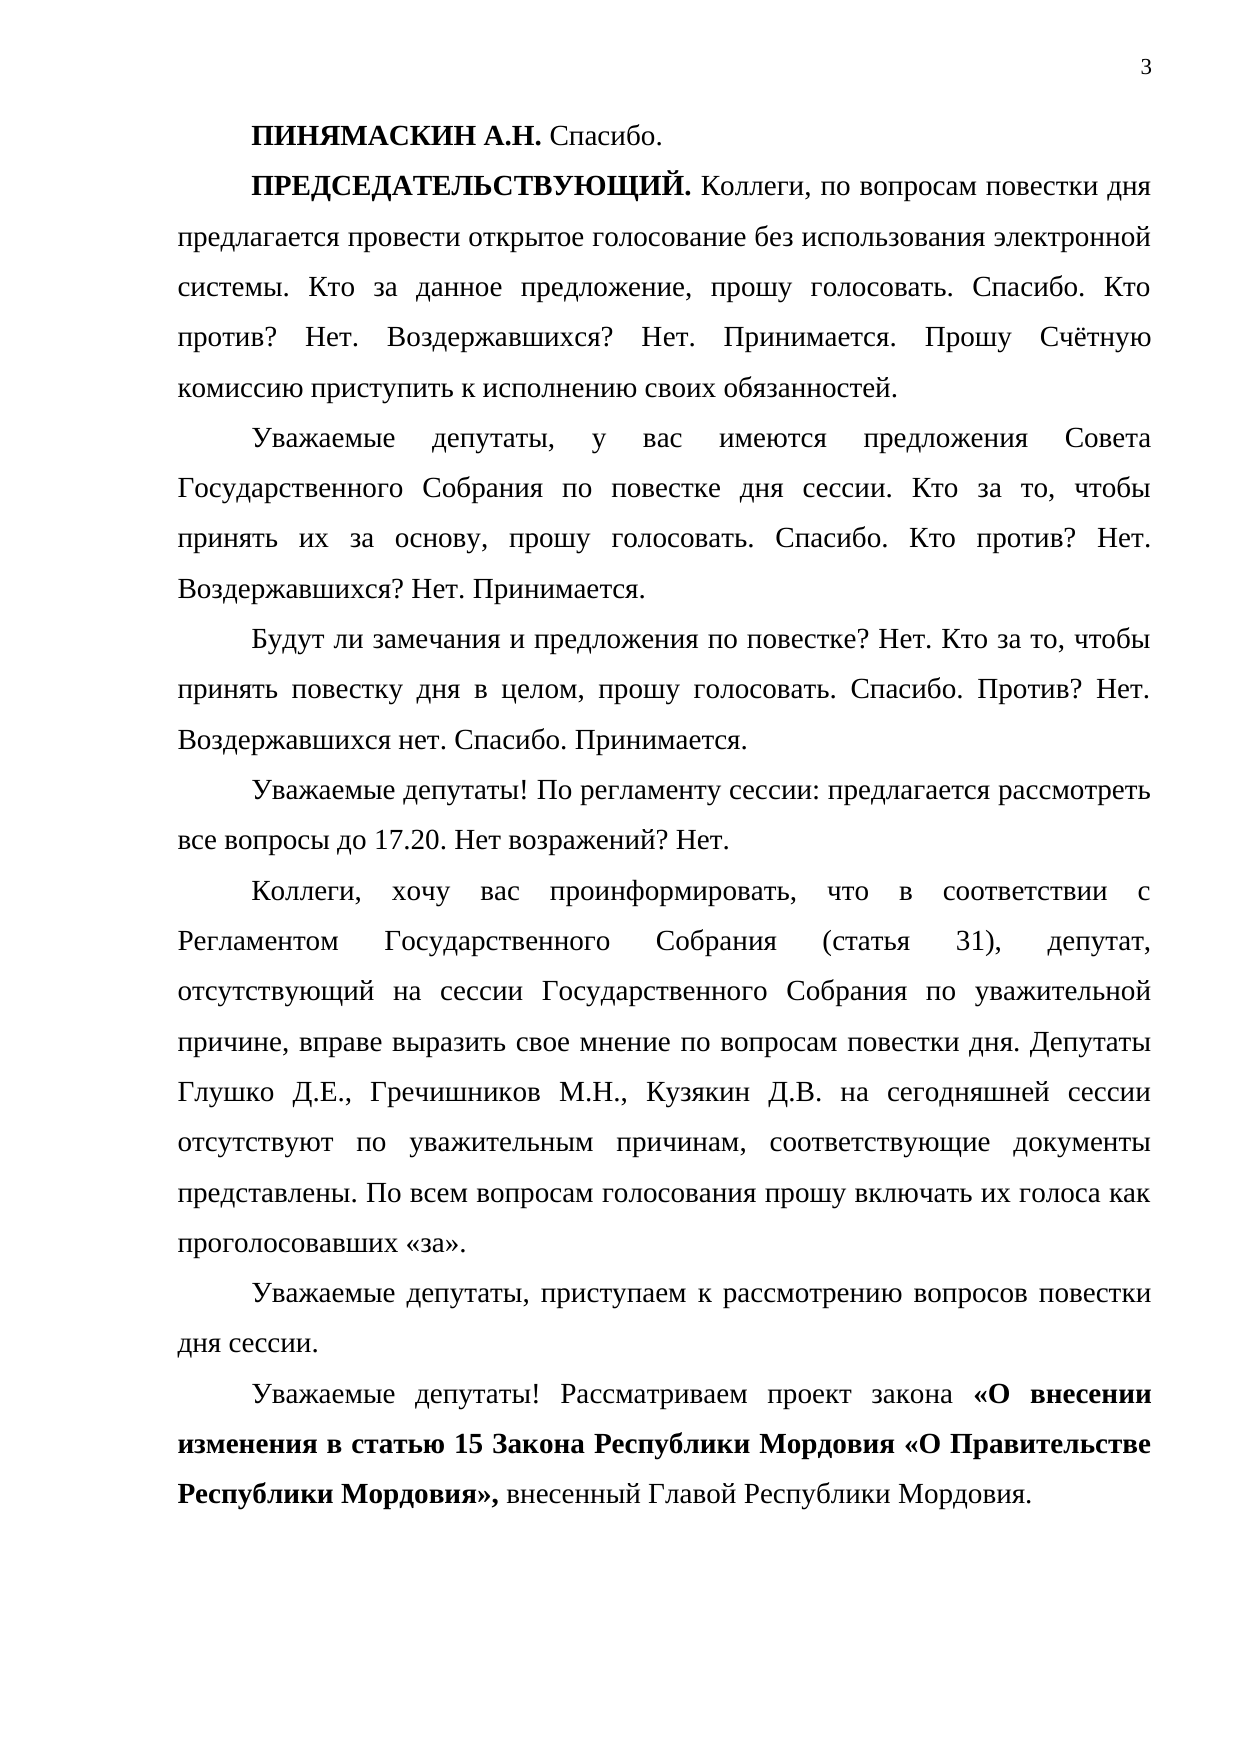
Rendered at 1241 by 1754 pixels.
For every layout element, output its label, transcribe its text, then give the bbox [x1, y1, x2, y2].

text Будут ли замечания и предложения по повестке? Нет. Кто за то, чтобы принять повестку дня в целом, прошу голосовать. Спасибо. Против? Нет. Воздержавшихся нет. Спасибо. Принимается. [177, 621, 1152, 755]
text Коллеги, хочу вас проинформировать, что в соответствии с Регламентом Государственного Собрания (статья 31), депутат, отсутствующий на сессии Государственного Собрания по уважительной причине, вправе выразить свое мнение по вопросам повестки дня. Депутаты Глушко Д.Е., Гречишников М.Н., Кузякин Д.В. на сегодняшней сессии отсутствуют по уважительным причинам, соответствующие документы представлены. По всем вопросам голосования прошу включать их голоса как проголосовавших «за». [177, 873, 1152, 1258]
text Уважаемые депутаты, у вас имеются предложения Совета Государственного Собрания по повестке дня сессии. Кто за то, чтобы принять их за основу, прошу голосовать. Спасибо. Кто против? Нет. Воздержавшихся? Нет. Принимается. [177, 420, 1152, 604]
text Уважаемые депутаты! Рассматриваем проект закона «О внесении изменения в статью 15 Закона Республики Мордовия «О Правительстве Республики Мордовия», внесенный Главой Республики Мордовия. [177, 1376, 1152, 1510]
text Уважаемые депутаты! По регламенту сессии: предлагается рассмотреть все вопросы до 17.20. Нет возражений? Нет. [177, 772, 1152, 856]
text ПИНЯМАСКИН А.Н. Спасибо. [177, 118, 1152, 152]
text Уважаемые депутаты, приступаем к рассмотрению вопросов повестки дня сессии. [177, 1275, 1152, 1359]
text ПРЕДСЕДАТЕЛЬСТВУЮЩИЙ. Коллеги, по вопросам повестки дня предлагается провести открытое голосование без использования электронной системы. Кто за данное предложение, прошу голосовать. Спасибо. Кто против? Нет. Воздержавшихся? Нет. Принимается. Прошу Счётную комиссию приступить к исполнению своих обязанностей. [177, 168, 1152, 403]
